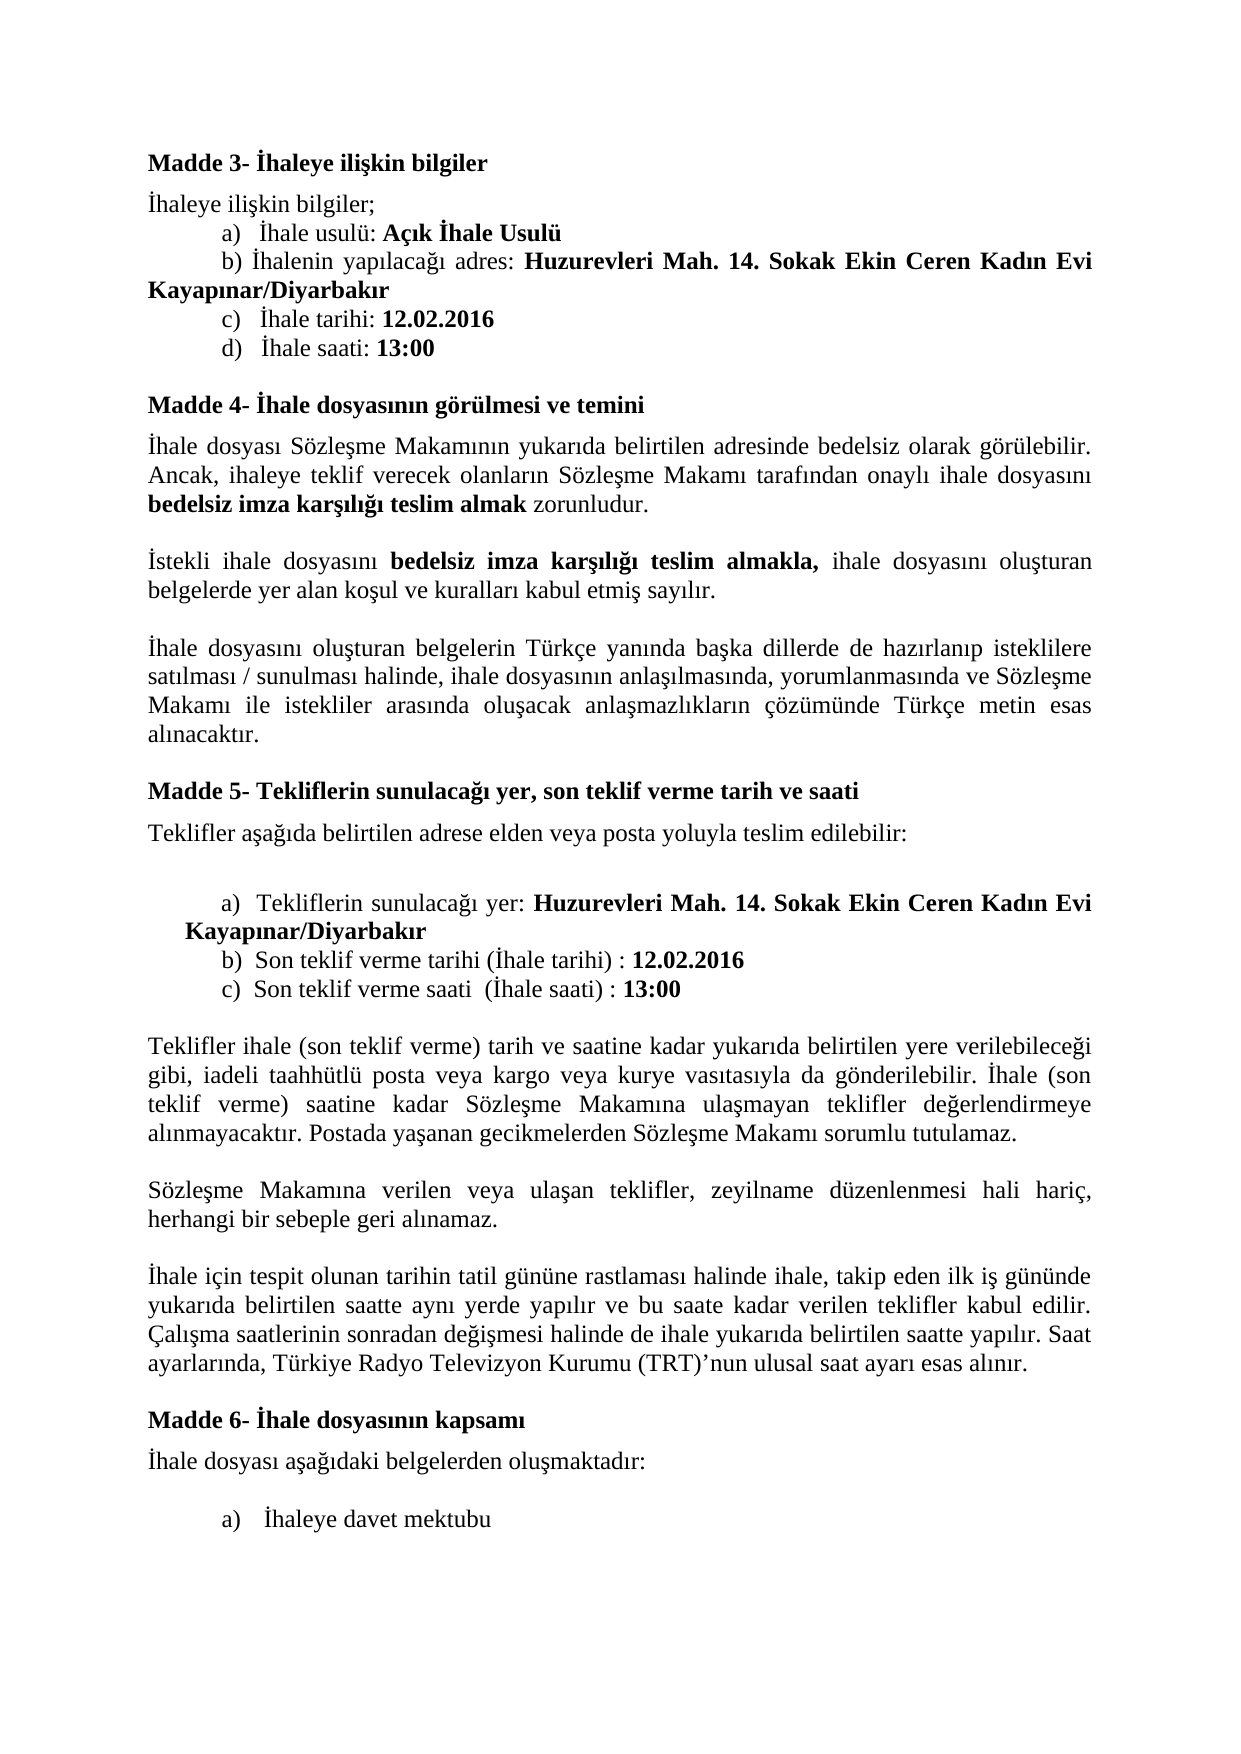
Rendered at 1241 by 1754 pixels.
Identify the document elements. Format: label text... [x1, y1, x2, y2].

text İhale için tespit olunan tarihin tatil gününe rastlaması halinde ihale, takip eden ilk iş gününde yukarıda belirtilen saatte aynı yerde yapılır ve bu saate kadar verilen teklifler kabul edilir. Çalışma saatlerinin sonradan değişmesi halinde de ihale yukarıda belirtilen saatte yapılır. Saat ayarlarında, Türkiye Radyo Televizyon Kurumu (TRT)’nun ulusal saat ayarı esas alınır. [148, 1261, 1093, 1376]
text Teklifler aşağıda belirtilen adrese elden veya posta yoluyla teslim edilebilir: [148, 818, 1093, 846]
text d) İhale saati: 13:00 [148, 333, 1093, 361]
list İhaleye davet mektubu [221, 1504, 1093, 1533]
text İhale dosyası Sözleşme Makamının yukarıda belirtilen adresinde bedelsiz olarak görülebilir. Ancak, ihaleye teklif verecek olanların Sözleşme Makamı tarafından onaylı ihale dosyasını bedelsiz imza karşılığı teslim almak zorunludur. [148, 431, 1093, 518]
text Madde 4- İhale dosyasının görülmesi ve temini [148, 390, 1093, 419]
text a) Tekliflerin sunulacağı yer: Huzurevleri Mah. 14. Sokak Ekin Ceren Kadın Evi Kayapınar/Diyarbakır [185, 888, 1093, 945]
text Madde 5- Tekliflerin sunulacağı yer, son teklif verme tarih ve saati [148, 776, 1093, 805]
text İhaleye ilişkin bilgiler; [148, 189, 1093, 218]
text Teklifler ihale (son teklif verme) tarih ve saatine kadar yukarıda belirtilen yere verilebileceği gibi, iadeli taahhütlü posta veya kargo veya kurye vasıtasıyla da gönderilebilir. İhale (son teklif verme) saatine kadar Sözleşme Makamına ulaşmayan teklifler değerlendirmeye alınmayacaktır. Postada yaşanan gecikmelerden Sözleşme Makamı sorumlu tutulamaz. [148, 1031, 1093, 1146]
text Sözleşme Makamına verilen veya ulaşan teklifler, zeyilname düzenlenmesi hali hariç, herhangi bir sebeple geri alınamaz. [148, 1175, 1093, 1233]
text İhale dosyasını oluşturan belgelerin Türkçe yanında başka dillerde de hazırlanıp isteklilere satılması / sunulması halinde, ihale dosyasının anlaşılmasında, yorumlanmasında ve Sözleşme Makamı ile istekliler arasında oluşacak anlaşmazlıkların çözümünde Türkçe metin esas alınacaktır. [148, 633, 1093, 748]
text b) Son teklif verme tarihi (İhale tarihi) : 12.02.2016 [185, 945, 1093, 974]
text İhale dosyası aşağıdaki belgelerden oluşmaktadır: [148, 1446, 1093, 1475]
text c) Son teklif verme saati (İhale saati) : 13:00 [185, 974, 1093, 1003]
text Madde 6- İhale dosyasının kapsamı [148, 1405, 1093, 1434]
text Madde 3- İhaleye ilişkin bilgiler [148, 148, 1093, 176]
text İstekli ihale dosyasını bedelsiz imza karşılığı teslim almakla, ihale dosyasını oluşturan belgelerde yer alan koşul ve kuralları kabul etmiş sayılır. [148, 546, 1093, 604]
text b) İhalenin yapılacağı adres: Huzurevleri Mah. 14. Sokak Ekin Ceren Kadın Evi Kayapınar/Diyarbakır [148, 246, 1093, 304]
text c) İhale tarihi: 12.02.2016 [148, 304, 1093, 333]
list İhale usulü: Açık İhale Usulü [221, 218, 1093, 246]
